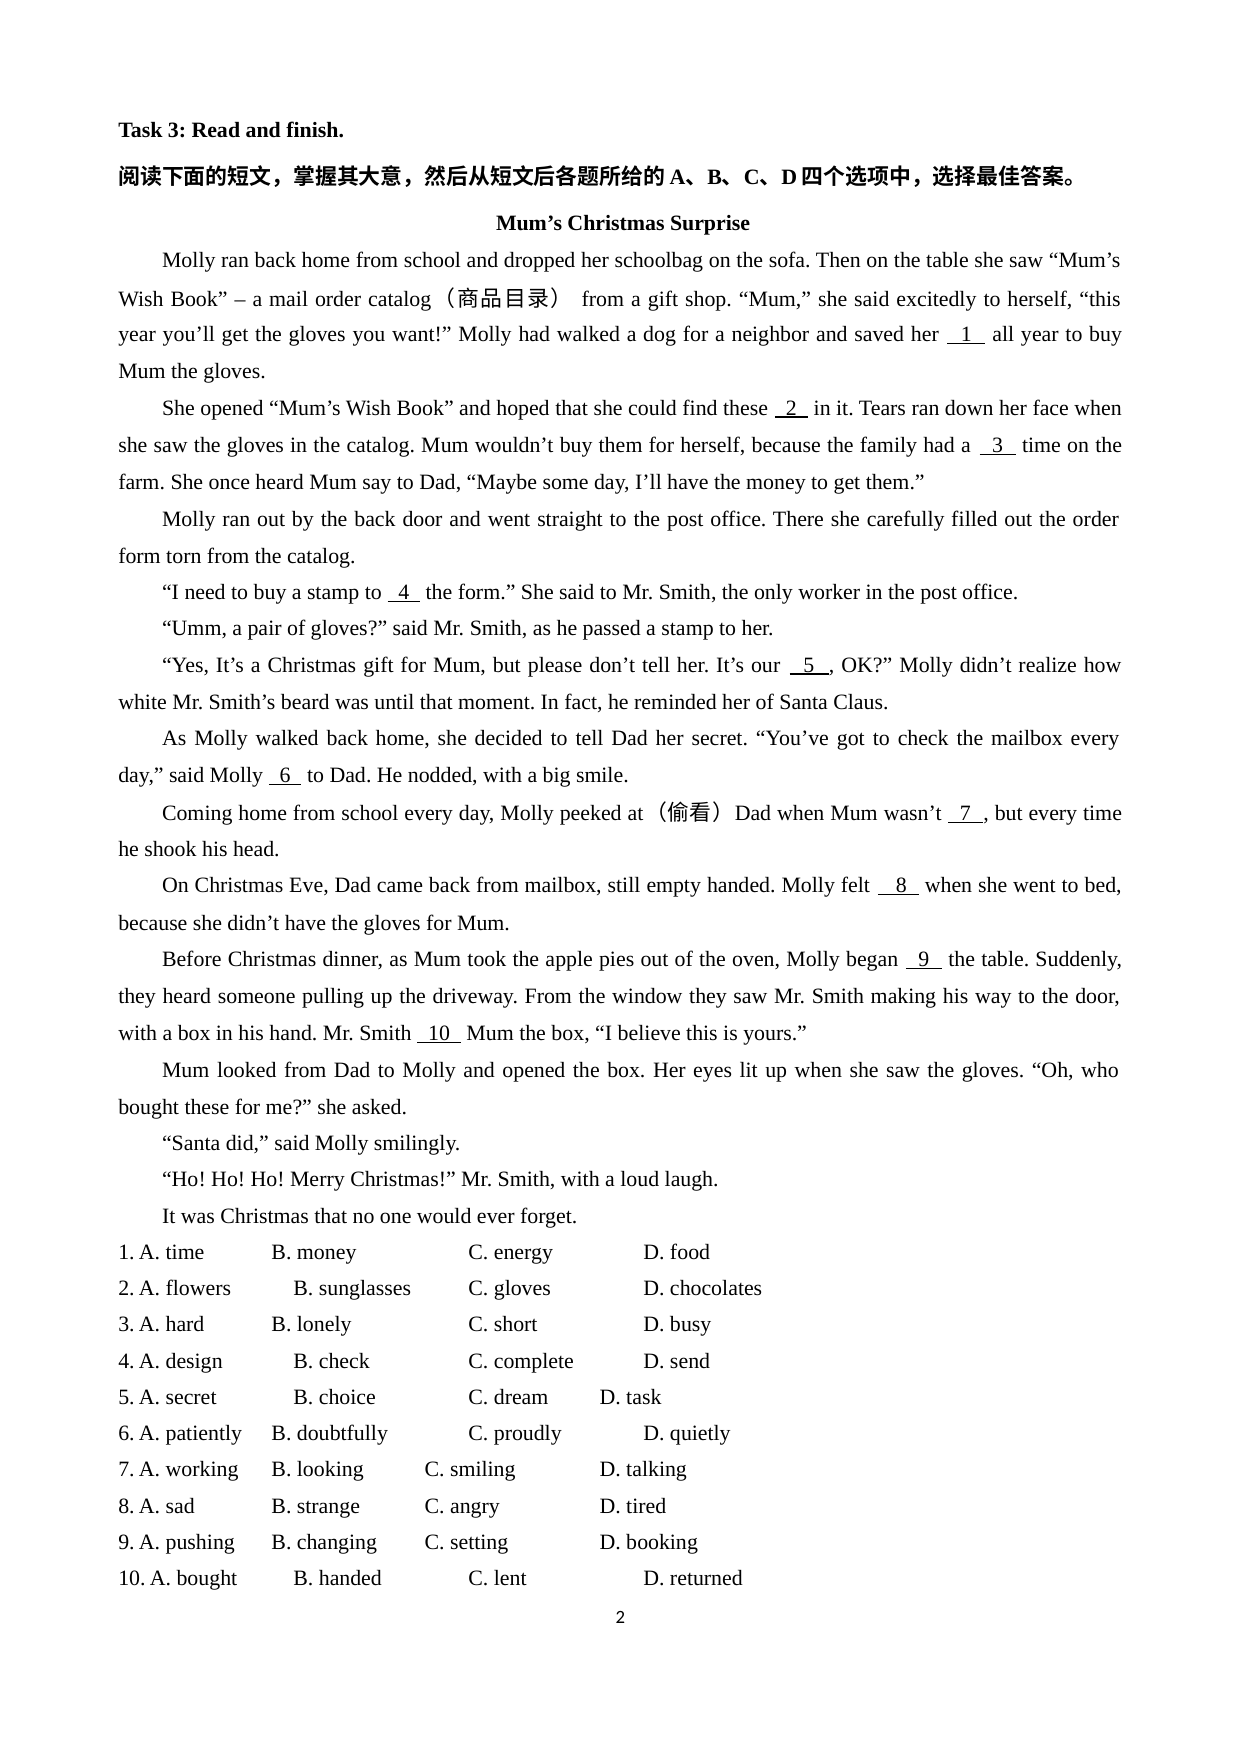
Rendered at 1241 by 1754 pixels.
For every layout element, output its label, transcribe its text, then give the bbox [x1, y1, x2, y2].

text 10. A. bought B. handed C. lent D. returned [118, 1561, 1122, 1594]
text On Christmas Eve, Dad came back from mailbox, still empty handed. Molly felt 8 when she went to bed, because she didn’t have the gloves for Mum. [118, 868, 1122, 938]
text 阅读下面的短文，掌握其大意，然后从短文后各题所给的A、B、C、D四个选项中，选择最佳答案。 [118, 158, 1122, 191]
text It was Christmas that no one would ever forget. [118, 1199, 1122, 1231]
text 7. A. working B. looking C. smiling D. talking [118, 1453, 1122, 1485]
text “Ho! Ho! Ho! Merry Christmas!” Mr. Smith, with a loud laugh. [118, 1163, 1122, 1195]
text 2. A. flowers B. sunglasses C. gloves D. chocolates [118, 1271, 1122, 1304]
text Before Christmas dinner, as Mum took the apple pies out of the oven, Molly began 9 the table. Suddenly, they heard someone pulling up the driveway. From the window they saw Mr. Smith making his way to the door, with a box in his hand. Mr. Smith 10 Mum the box, “I believe this is yours.” [118, 942, 1122, 1049]
text “Santa did,” said Molly smilingly. [118, 1126, 1122, 1159]
text 1. A. time B. money C. energy D. food [118, 1235, 1122, 1268]
text She opened “Mum’s Wish Book” and hoped that she could find these 2 in it. Tears ran down her face when she saw the gloves in the catalog. Mum wouldn’t buy them for herself, because the family had a 3 time on the farm. She once heard Mum say to Dad, “Maybe some day, I’ll have the money to get them.” [118, 391, 1122, 498]
text Task 3: Read and finish. [118, 113, 1122, 146]
text 3. A. hard B. lonely C. short D. busy [118, 1308, 1122, 1340]
text 9. A. pushing B. changing C. setting D. booking [118, 1525, 1122, 1558]
text 4. A. design B. check C. complete D. send [118, 1344, 1122, 1376]
text “Umm, a pair of gloves?” said Mr. Smith, as he passed a stamp to her. [118, 612, 1122, 644]
text Molly ran out by the back door and went straight to the post office. There she carefully filled out the order form torn from the catalog. [118, 502, 1122, 572]
text “I need to buy a stamp to 4 the form.” She said to Mr. Smith, the only worker in the post office. [118, 575, 1122, 608]
text 8. A. sad B. strange C. angry D. tired [118, 1489, 1122, 1521]
text As Molly walked back home, she decided to tell Dad her secret. “You’ve got to check the mailbox every day,” said Molly 6 to Dad. He nodded, with a big smile. [118, 721, 1122, 791]
text 5. A. secret B. choice C. dream D. task [118, 1380, 1122, 1413]
text “Yes, It’s a Christmas gift for Mum, but please don’t tell her. It’s our 5 , OK?” Molly didn’t realize how white Mr. Smith’s beard was until that moment. In fact, he reminded her of Santa Claus. [118, 648, 1122, 718]
text 6. A. patiently B. doubtfully C. proudly D. quietly [118, 1416, 1122, 1449]
text Coming home from school every day, Molly peeked at（偷看）Dad when Mum wasn’t 7 , but every time he shook his head. [118, 795, 1122, 865]
text Mum looked from Dad to Molly and opened the box. Her eyes lit up when she saw the gloves. “Oh, who bought these for me?” she asked. [118, 1053, 1122, 1123]
list Mum’s Christmas Surprise [199, 207, 1122, 239]
text Molly ran back home from school and dropped her schoolbag on the sofa. Then on the table she saw “Mum’s Wish Book” – a mail order catalog（商品目录） from a gift shop. “Mum,” she said excitedly to herself, “this year you’ll get the gloves you want!” Molly had walked a dog for a neighbor and saved her 1 all year to buy Mum the gloves. [118, 243, 1122, 387]
